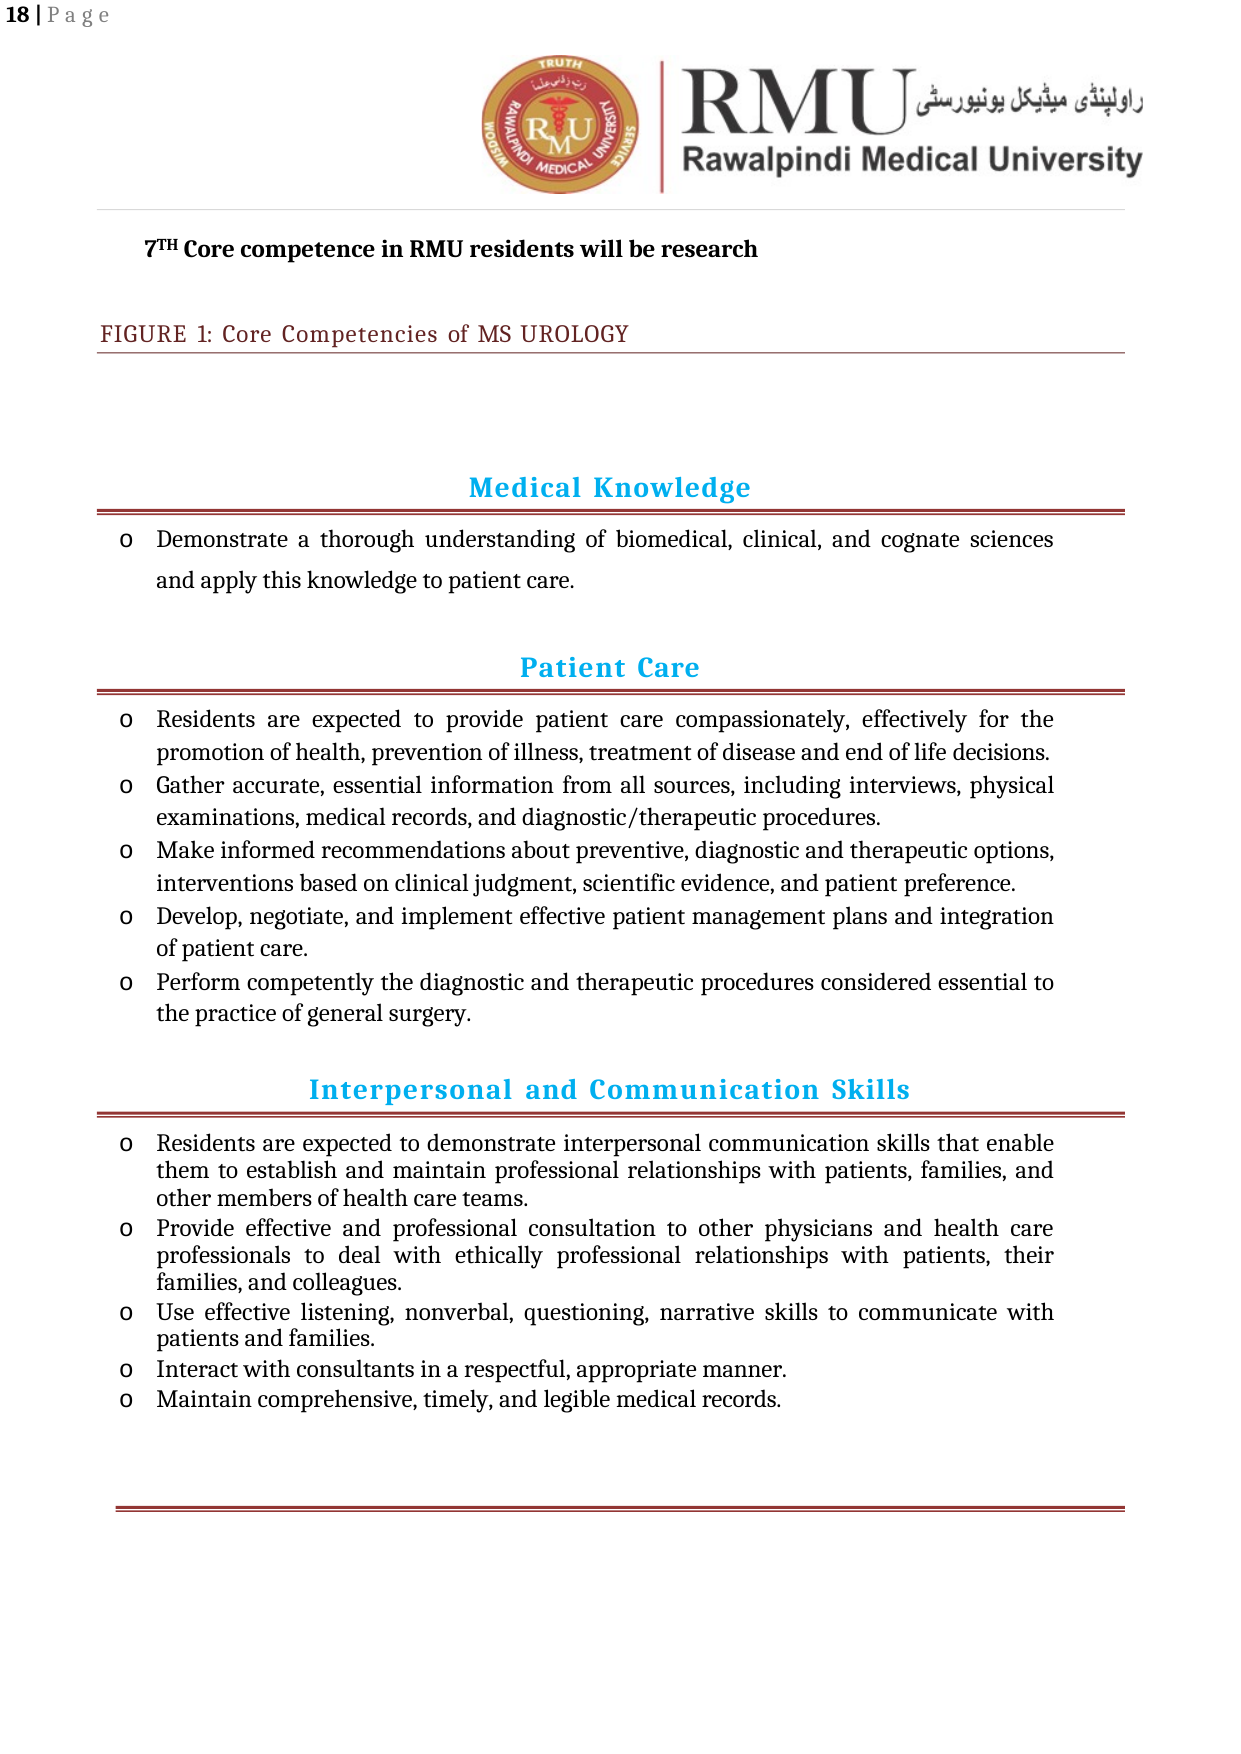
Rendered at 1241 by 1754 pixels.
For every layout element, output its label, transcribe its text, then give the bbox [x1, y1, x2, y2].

list Interact with consultants in a respectful, appropriate manner. [119, 1353, 1240, 1383]
list Residents are expected to demonstrate interpersonal communication skills that enable them to establish and maintain professional relationships with patients, families, and other members of health care teams. [119, 1128, 1055, 1212]
list Provide effective and professional consultation to other physicians and health care professionals to deal with ethically professional relationships with patients, their families, and colleagues. [119, 1213, 1055, 1297]
subtitle Medical Knowledge [109, 471, 1110, 504]
subtitle Interpersonal and Communication Skills [108, 1073, 1110, 1107]
list Make informed recommendations about preventive, diagnostic and therapeutic options, interventions based on clinical judgment, scientific evidence, and patient preference. [119, 836, 1056, 898]
subtitle Patient Care [109, 651, 1110, 684]
list Gather accurate, essential information from all sources, including interviews, physical examinations, medical records, and diagnostic/therapeutic procedures. [119, 771, 1055, 832]
picture [481, 55, 1143, 194]
subtitle 7TH Core competence in RMU residents will be research [144, 235, 1240, 263]
text FIGURE 1: Core Competencies of MS UROLOGY [100, 319, 1240, 348]
list Maintain comprehensive, timely, and legible medical records. [119, 1383, 1240, 1414]
list Residents are expected to provide patient care compassionately, effectively for the promotion of health, prevention of illness, treatment of disease and end of life decisions. [119, 705, 1054, 767]
list Perform competently the diagnostic and therapeutic procedures considered essential to the practice of general surgery. [119, 968, 1055, 1028]
list Demonstrate a thorough understanding of biomedical, clinical, and cognate sciences and apply this knowledge to patient care. [119, 525, 1055, 595]
list Develop, negotiate, and implement effective patient management plans and integration of patient care. [119, 902, 1055, 963]
list Use effective listening, nonverbal, questioning, narrative skills to communicate with patients and families. [119, 1298, 1055, 1353]
